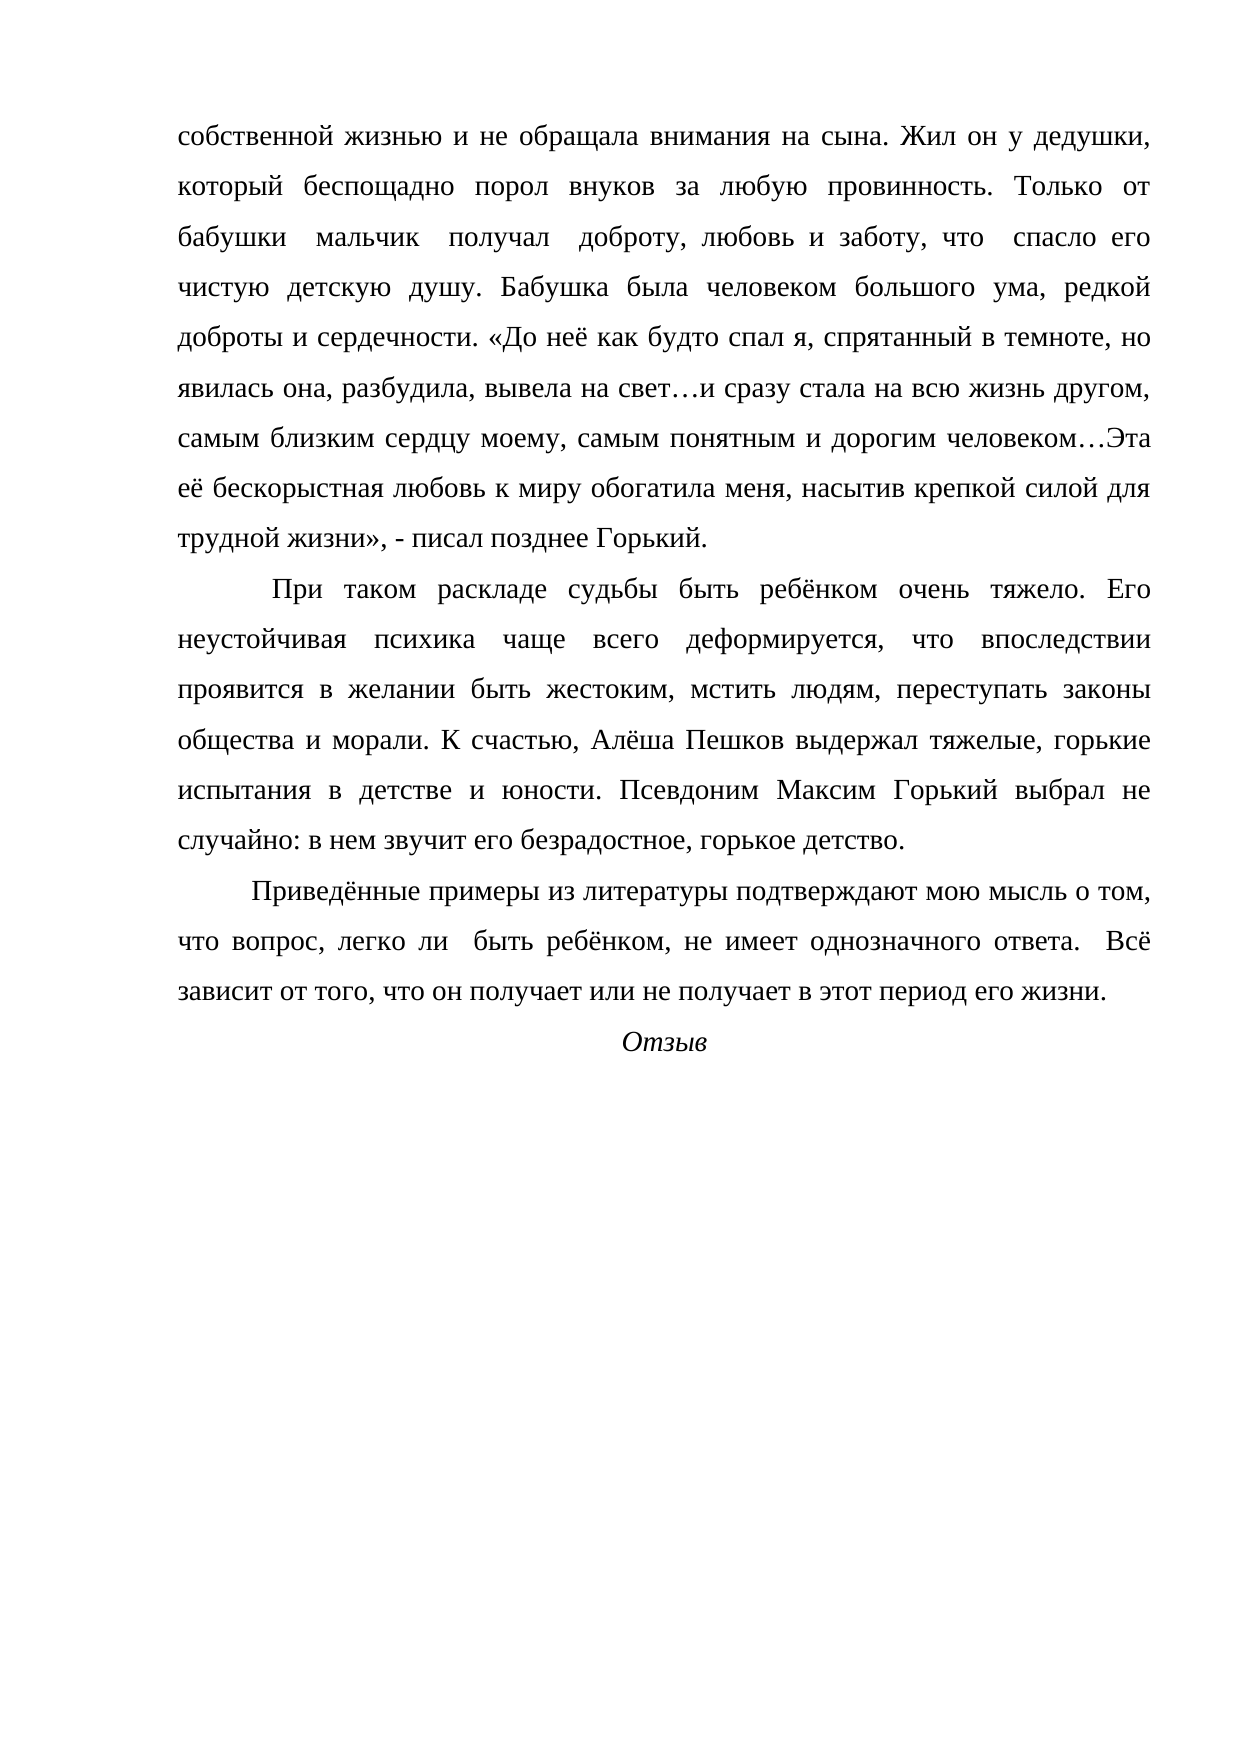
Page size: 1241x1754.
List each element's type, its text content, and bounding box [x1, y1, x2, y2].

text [177, 118, 1152, 554]
text Отзыв [177, 1024, 1152, 1057]
text При таком раскладе судьбы быть ребёнком очень тяжело. Его неустойчивая психика чаще всего деформируется, что впоследствии проявится в желании быть жестоким, мстить людям, переступать законы общества и морали. К счастью, Алёша Пешков выдержал тяжелые, горькие испытания в детстве и юности. Псевдоним Максим Горький выбрал не случайно: в нем звучит его безрадостное, горькое детство. [177, 571, 1152, 856]
text Приведённые примеры из литературы подтверждают мою мысль о том, что вопрос, легко ли быть ребёнком, не имеет однозначного ответа. Всё зависит от того, что он получает или не получает в этот период его жизни. [177, 873, 1152, 1007]
